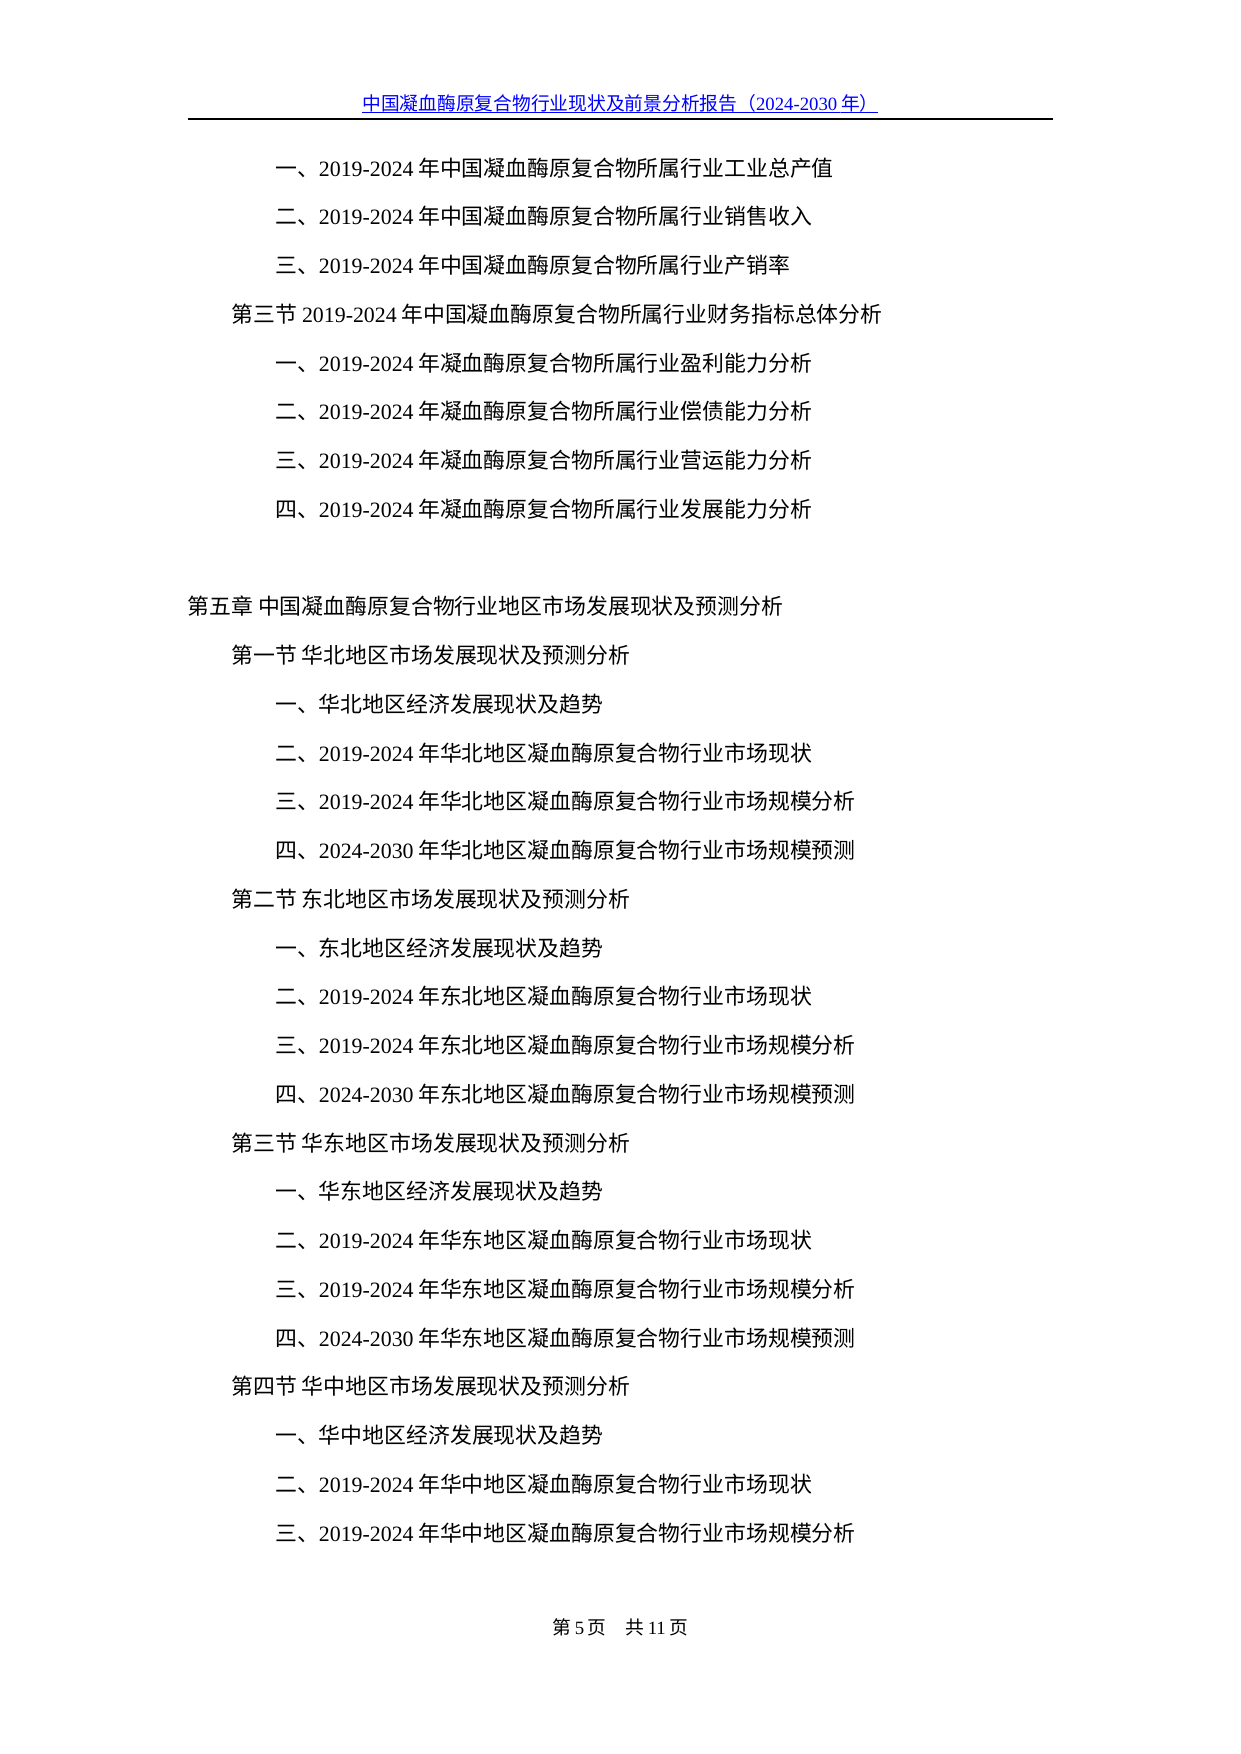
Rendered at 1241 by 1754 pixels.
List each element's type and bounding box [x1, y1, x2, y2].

text [187, 150, 1053, 1548]
